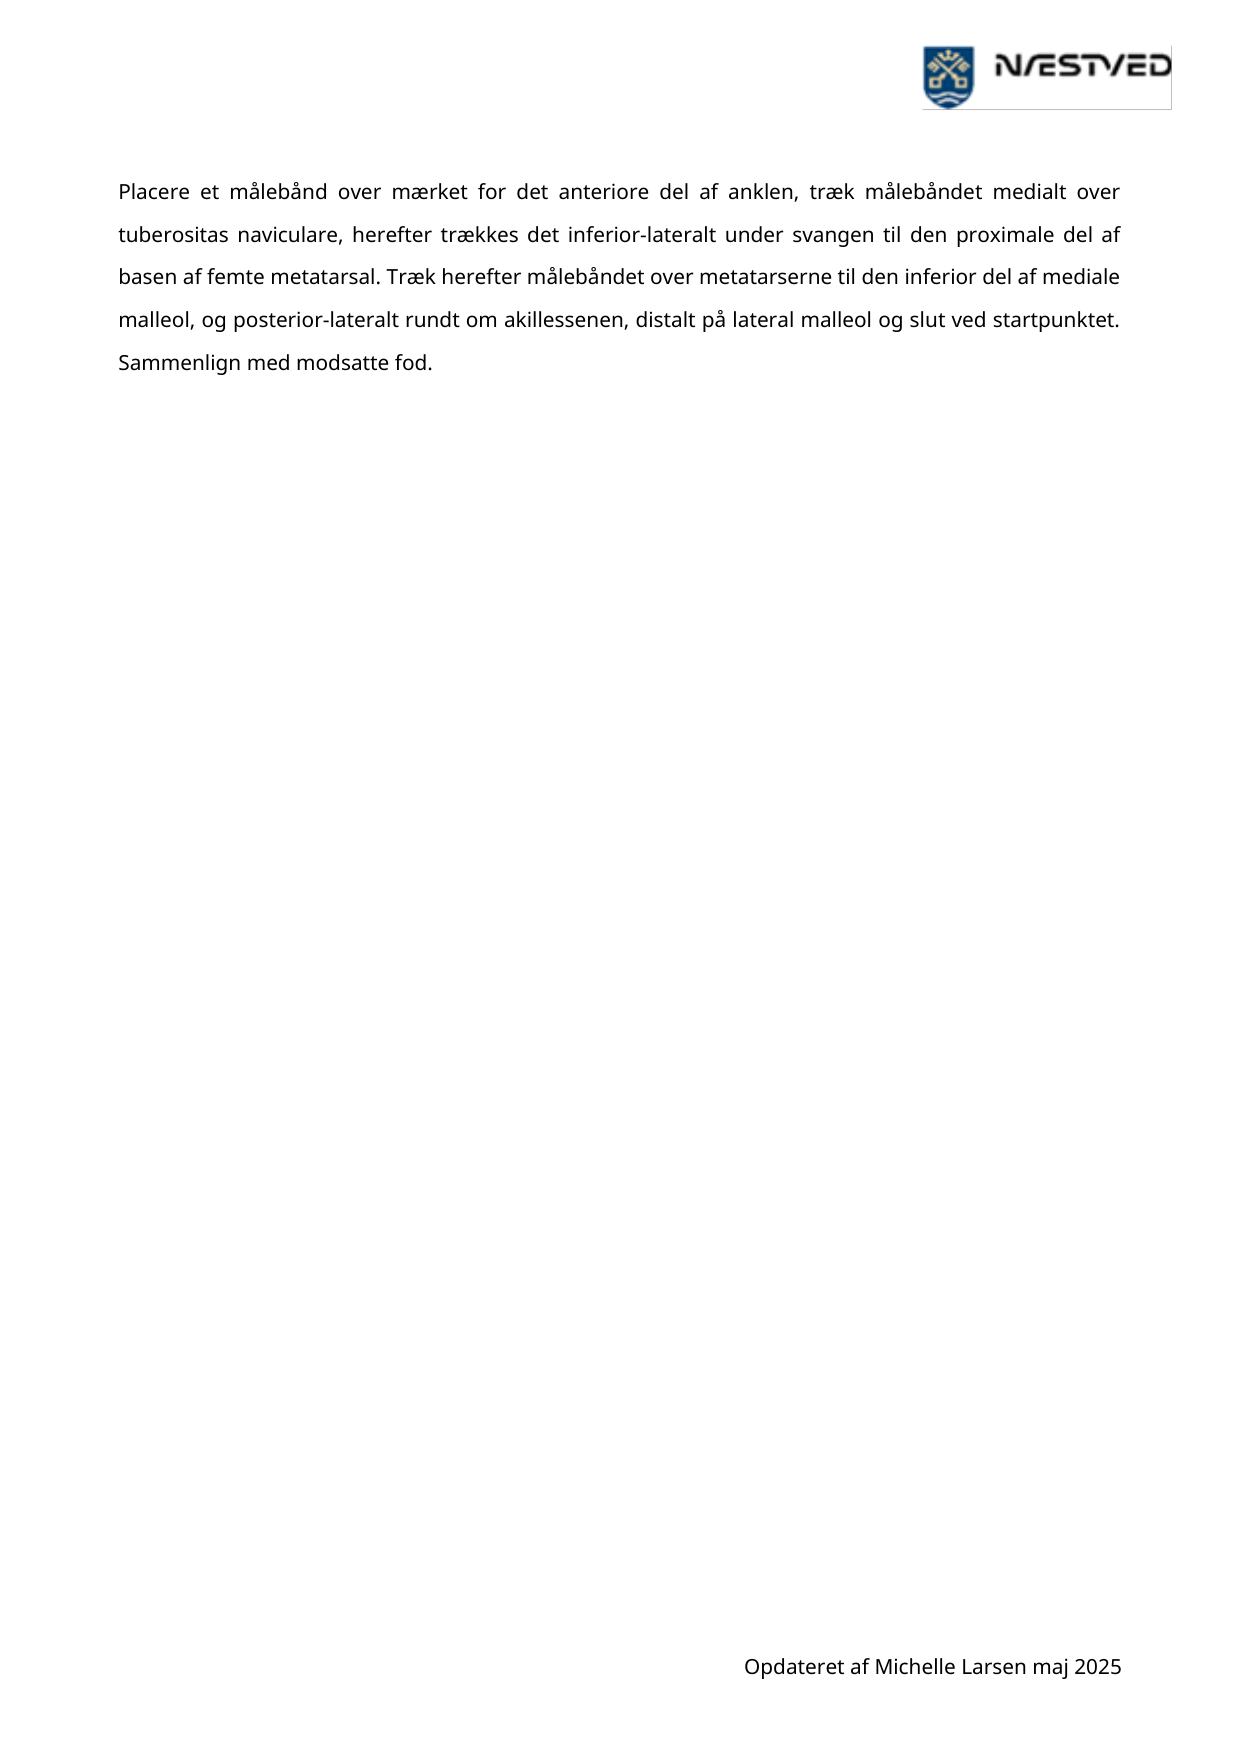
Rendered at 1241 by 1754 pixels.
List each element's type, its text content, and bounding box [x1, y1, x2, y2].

text Placere et målebånd over mærket for det anteriore del af anklen, træk målebåndet medialt over tuberositas naviculare, herefter trækkes det inferior-lateralt under svangen til den proximale del af basen af femte metatarsal. Træk herefter målebåndet over metatarserne til den inferior del af mediale malleol, og posterior-lateralt rundt om akillessenen, distalt på lateral malleol og slut ved startpunktet. Sammenlign med modsatte fod. [118, 177, 1122, 376]
